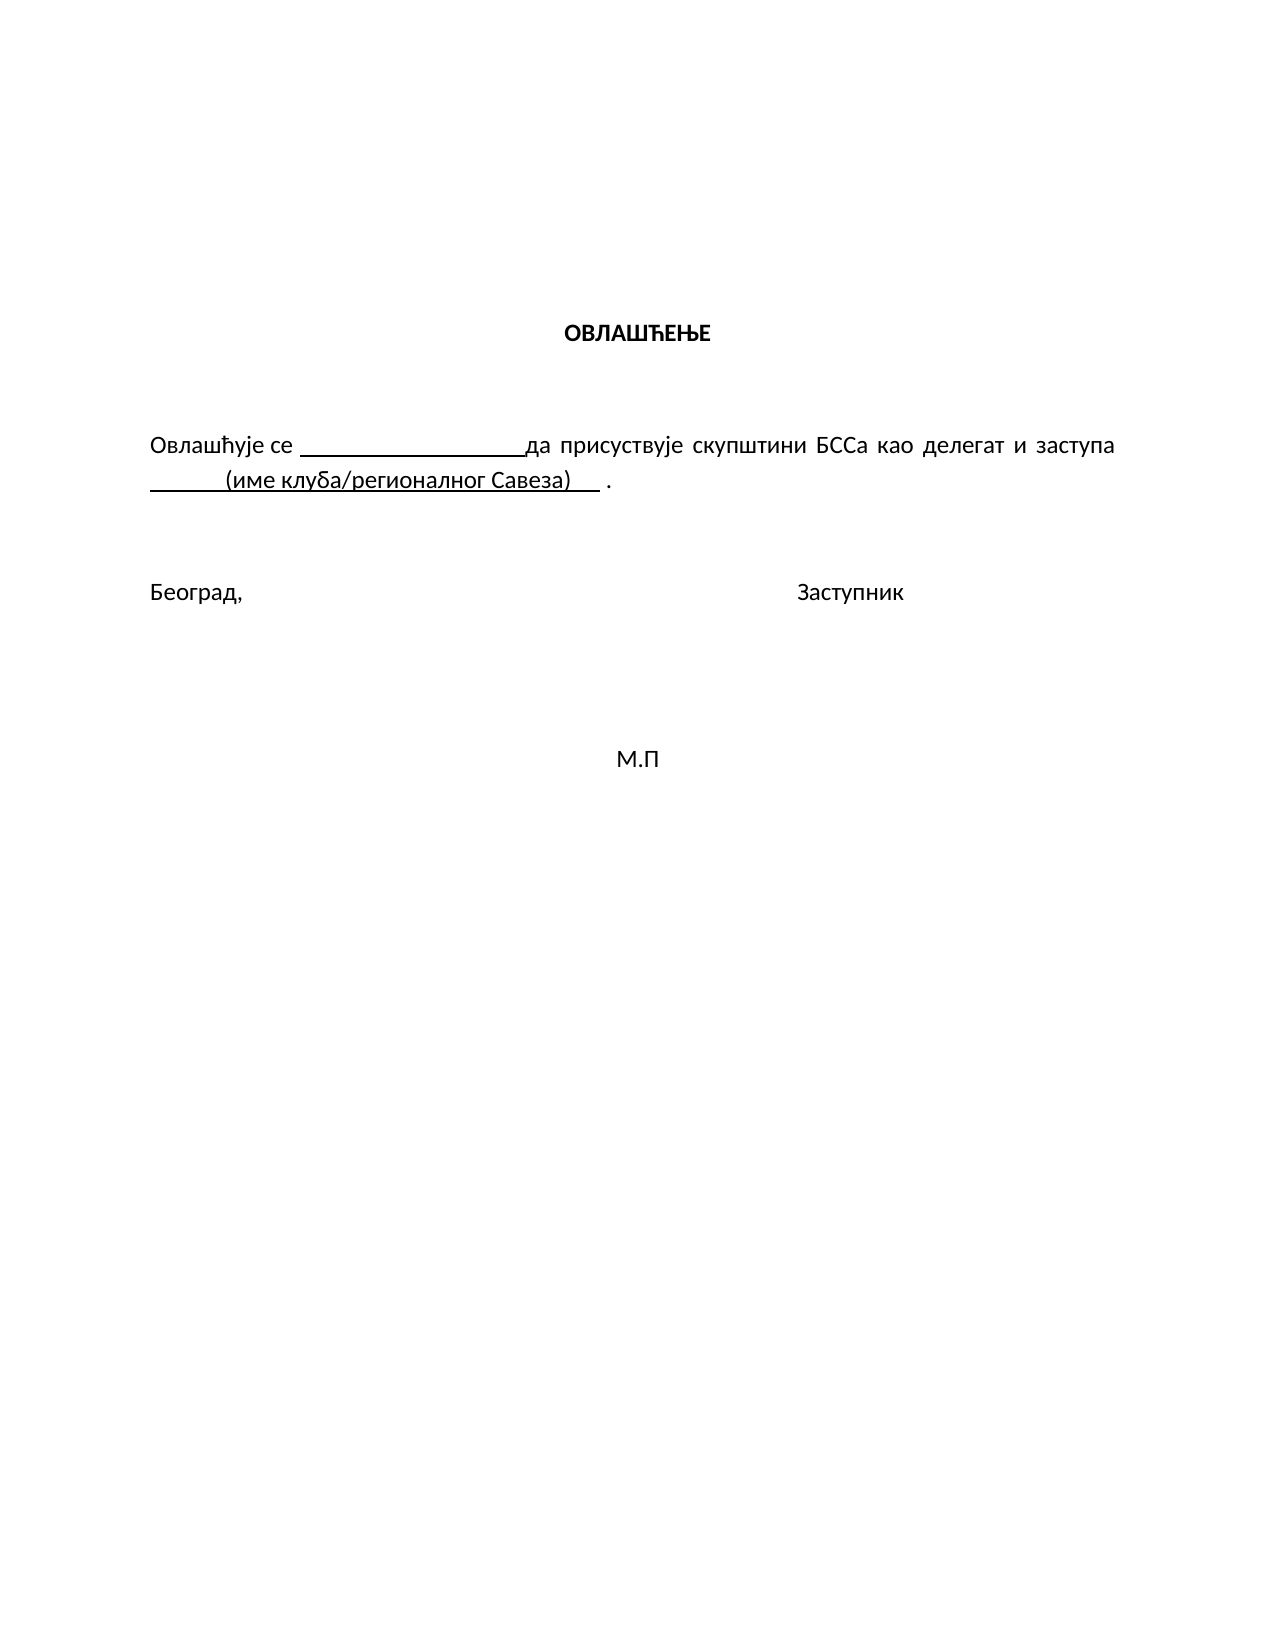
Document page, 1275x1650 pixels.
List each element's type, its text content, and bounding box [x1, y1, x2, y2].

text Београд, Заступник [150, 576, 1125, 606]
text М.П [150, 743, 1125, 774]
text Овлашћује се да присуствује скупштини БССа као делегат и заступа (име клуба/регионалног Савеза) . [150, 429, 1125, 495]
text ОВЛАШЋЕЊЕ [150, 317, 1125, 348]
